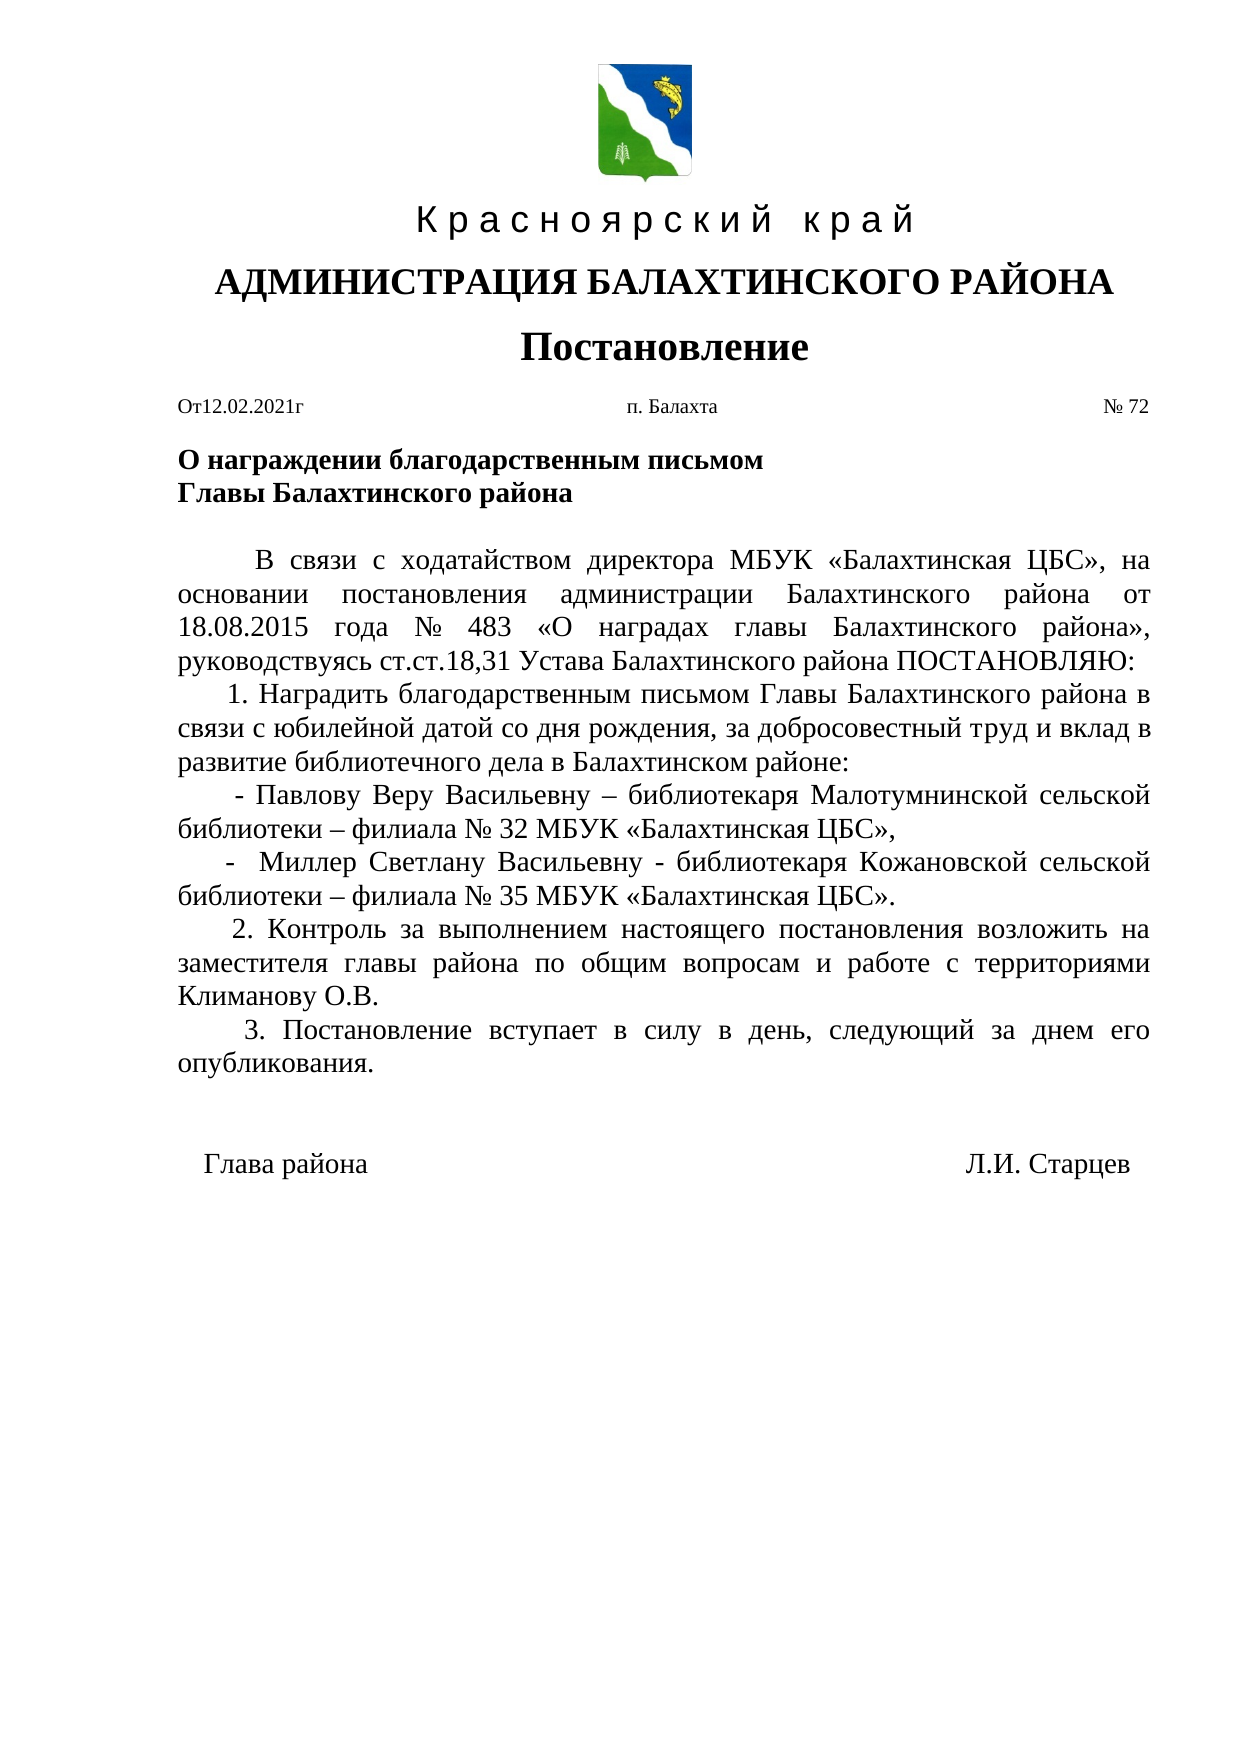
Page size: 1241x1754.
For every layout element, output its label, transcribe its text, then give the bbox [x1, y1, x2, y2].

text От12.02.2021г п. Балахта № 72 [177, 394, 1152, 418]
text - Павлову Веру Васильевну – библиотекаря Малотумнинской сельской библиотеки – филиала № 32 МБУК «Балахтинская ЦБС», [177, 777, 1152, 844]
text 1. Наградить благодарственным письмом Главы Балахтинского района в связи с юбилейной датой со дня рождения, за добросовестный труд и вклад в развитие библиотечного дела в Балахтинском районе: [177, 677, 1152, 777]
text 2. Контроль за выполнением настоящего постановления возложить на заместителя главы района по общим вопросам и работе с территориями Климанову О.В. [177, 911, 1152, 1012]
text - Миллер Светлану Васильевну - библиотекаря Кожановской сельской библиотеки – филиала № 35 МБУК «Балахтинская ЦБС». [177, 844, 1152, 911]
picture [598, 64, 692, 185]
text О награждении благодарственным письмом [177, 442, 1152, 475]
text Главы Балахтинского района [177, 475, 1152, 509]
text Красноярский край [177, 197, 1152, 240]
text Глава района Л.И. Старцев [196, 1146, 1152, 1180]
text 3. Постановление вступает в силу в день, следующий за днем его опубликования. [177, 1012, 1152, 1079]
text В связи с ходатайством директора МБУК «Балахтинская ЦБС», на основании постановления администрации Балахтинского района от 18.08.2015 года № 483 «О наградах главы Балахтинского района», руководствуясь ст.ст.18,31 Устава Балахтинского района ПОСТАНОВЛЯЮ: [177, 542, 1152, 677]
text Постановление [177, 322, 1152, 369]
text АДМИНИСТРАЦИЯ БАЛАХТИНСКОГО РАЙОНА [177, 259, 1152, 302]
